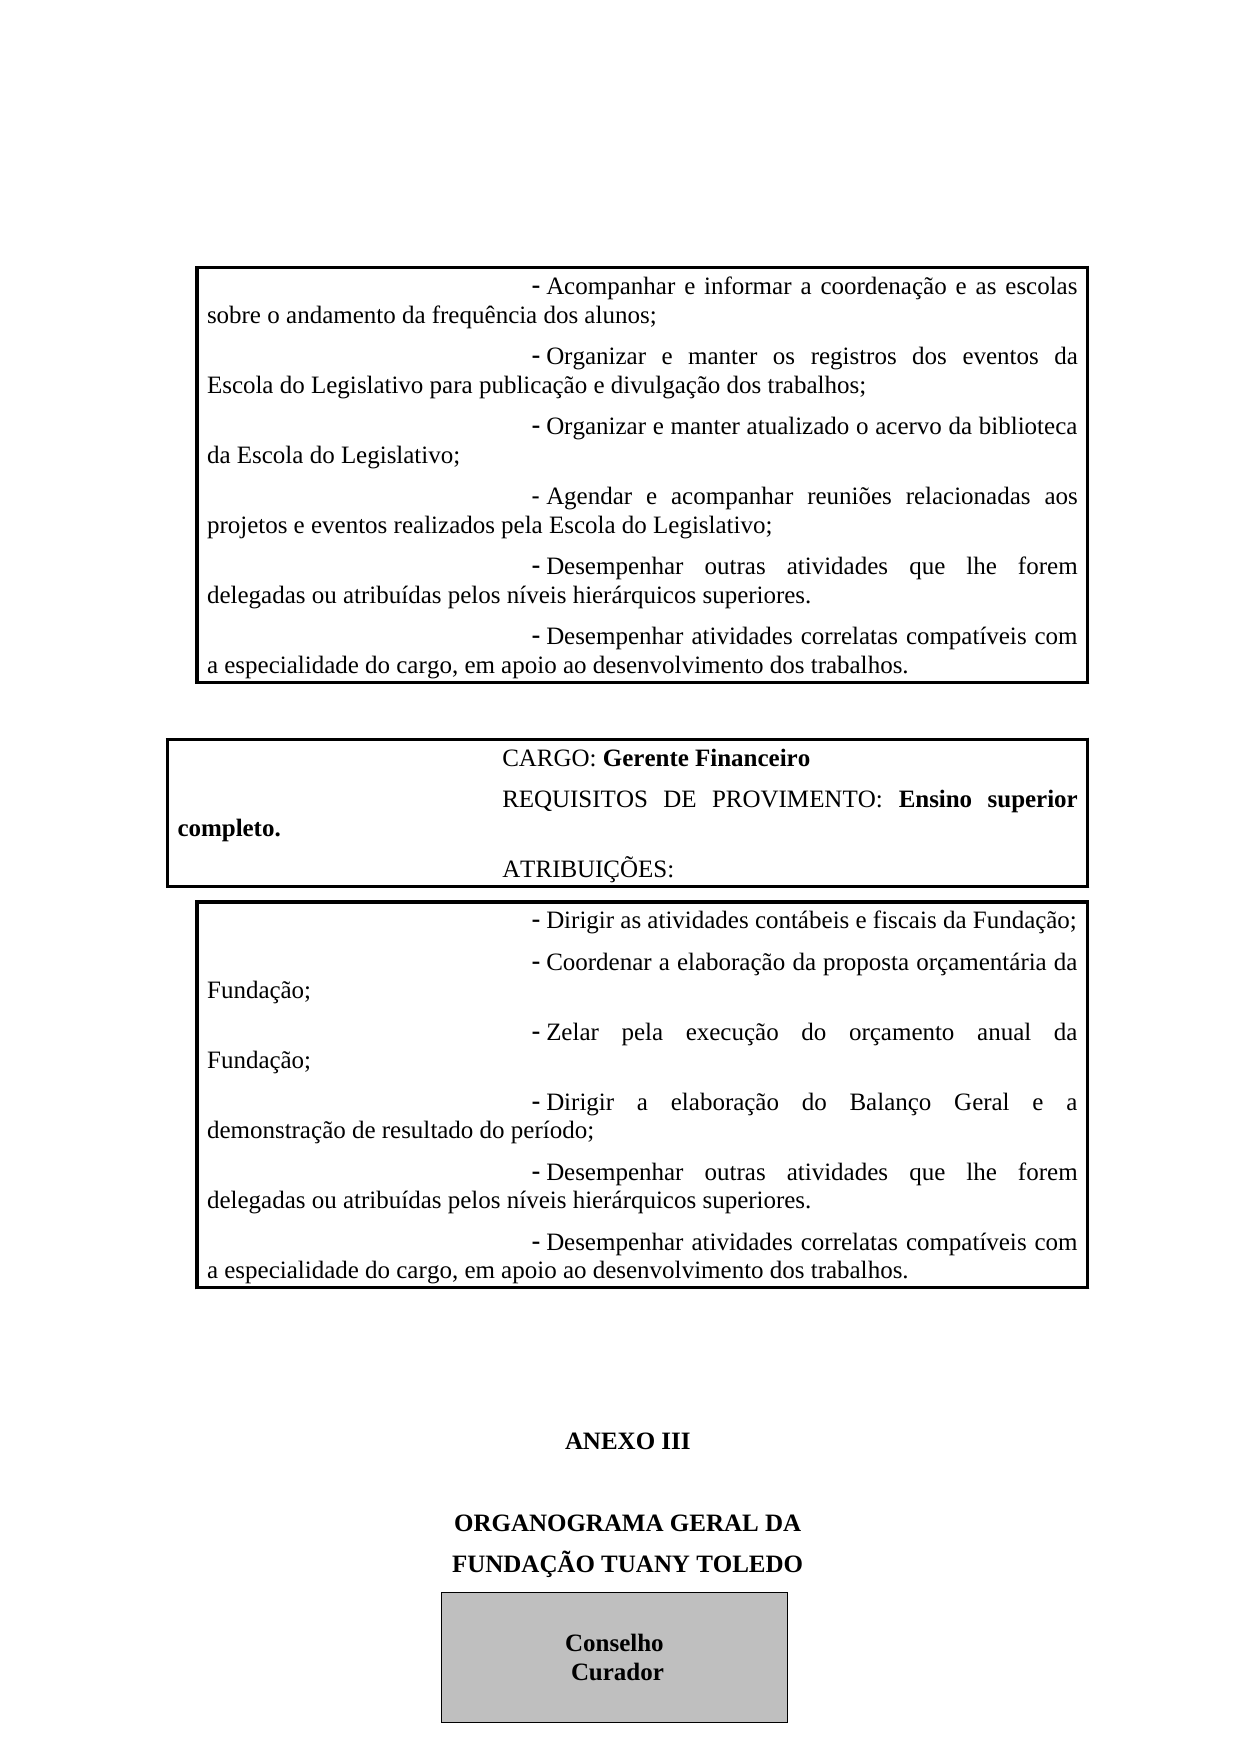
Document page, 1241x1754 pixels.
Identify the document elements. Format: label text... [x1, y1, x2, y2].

list Acompanhar e informar a coordenação e as escolas sobre o andamento da frequência dos alunos; [199, 269, 1086, 328]
list Organizar e manter atualizado o acervo da biblioteca da Escola do Legislativo; [199, 406, 1086, 468]
list Desempenhar outras atividades que lhe forem delegadas ou atribuídas pelos níveis hierárquicos superiores. [199, 1152, 1086, 1214]
list Dirigir as atividades contábeis e fiscais da Fundação; [199, 904, 1086, 934]
list Desempenhar outras atividades que lhe forem delegadas ou atribuídas pelos níveis hierárquicos superiores. [199, 546, 1086, 608]
text CARGO: Gerente Financeiro [169, 741, 1086, 771]
text ANEXO III [177, 1426, 1078, 1454]
list Zelar pela execução do orçamento anual da Fundação; [199, 1012, 1086, 1074]
list Coordenar a elaboração da proposta orçamentária da Fundação; [199, 942, 1086, 1004]
text REQUISITOS DE PROVIMENTO: Ensino superior completo. [169, 779, 1086, 841]
text FUNDAÇÃO TUANY TOLEDO [177, 1549, 1078, 1578]
list Agendar e acompanhar reuniões relacionadas aos projetos e eventos realizados pela Escola do Legislativo; [199, 476, 1086, 538]
list Desempenhar atividades correlatas compatíveis com a especialidade do cargo, em apoio ao desenvolvimento dos trabalhos. [199, 616, 1086, 681]
list Dirigir a elaboração do Balanço Geral e a demonstração de resultado do período; [199, 1082, 1086, 1144]
list Desempenhar atividades correlatas compatíveis com a especialidade do cargo, em apoio ao desenvolvimento dos trabalhos. [199, 1222, 1086, 1286]
text ATRIBUIÇÕES: [169, 849, 1086, 885]
text ORGANOGRAMA GERAL DA [177, 1508, 1078, 1537]
list Organizar e manter os registros dos eventos da Escola do Legislativo para publicação e divulgação dos trabalhos; [199, 336, 1086, 398]
